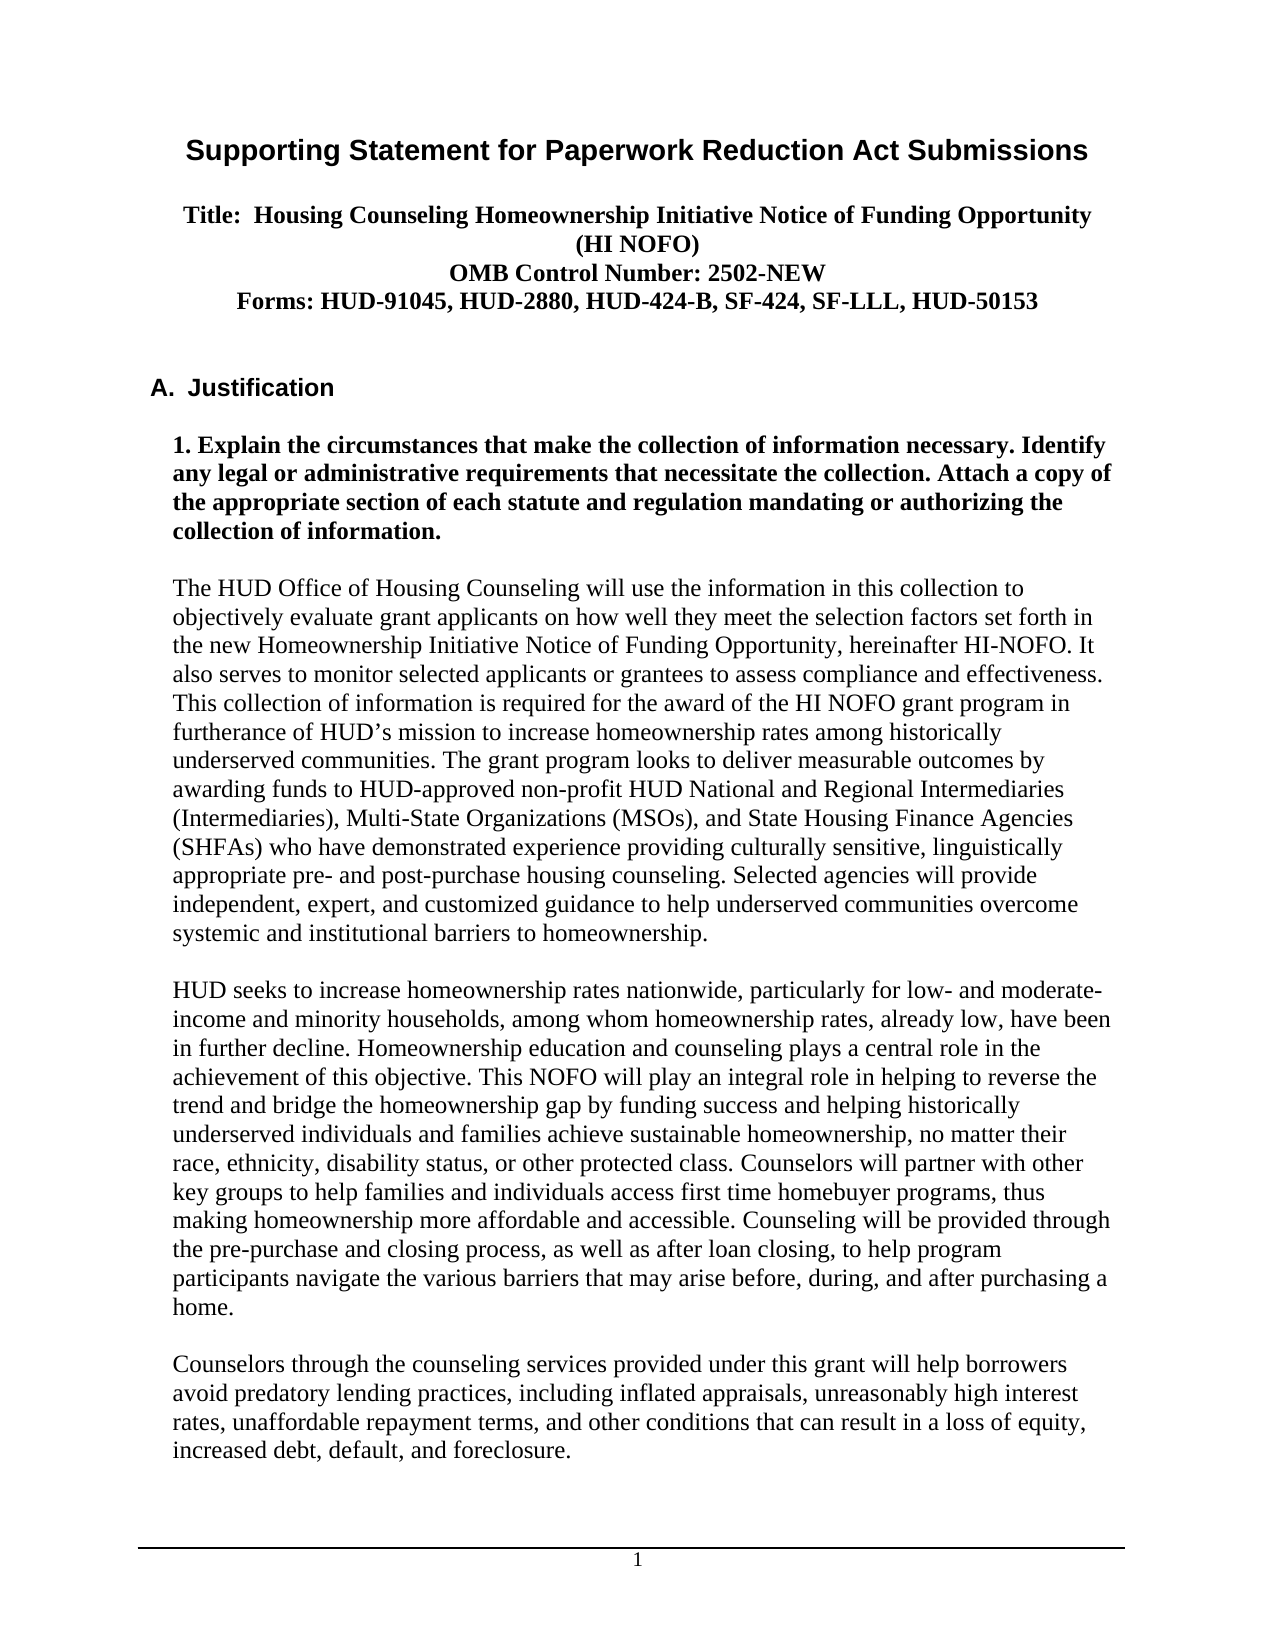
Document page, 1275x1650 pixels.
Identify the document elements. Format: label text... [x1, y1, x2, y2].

text Forms: HUD-91045, HUD-2880, HUD-424-B, SF-424, SF-LLL, HUD-50153 [150, 286, 1125, 315]
table_header 1. Explain the circumstances that make the collection of information necessary. Identify any legal or administrative requirements that necessitate the collection. Attach a copy of the appropriate section of each statute and regulation mandating or authorizing the collection of information. [161, 430, 1125, 573]
text Supporting Statement for Paperwork Reduction Act Submissions [150, 133, 1125, 167]
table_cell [161, 573, 1125, 1464]
subtitle (HI NOFO) [150, 229, 1125, 258]
subtitle Title: Housing Counseling Homeownership Initiative Notice of Funding Opportunity [150, 200, 1125, 229]
text OMB Control Number: 2502-NEW [150, 258, 1125, 286]
text A. Justification [150, 373, 1125, 401]
